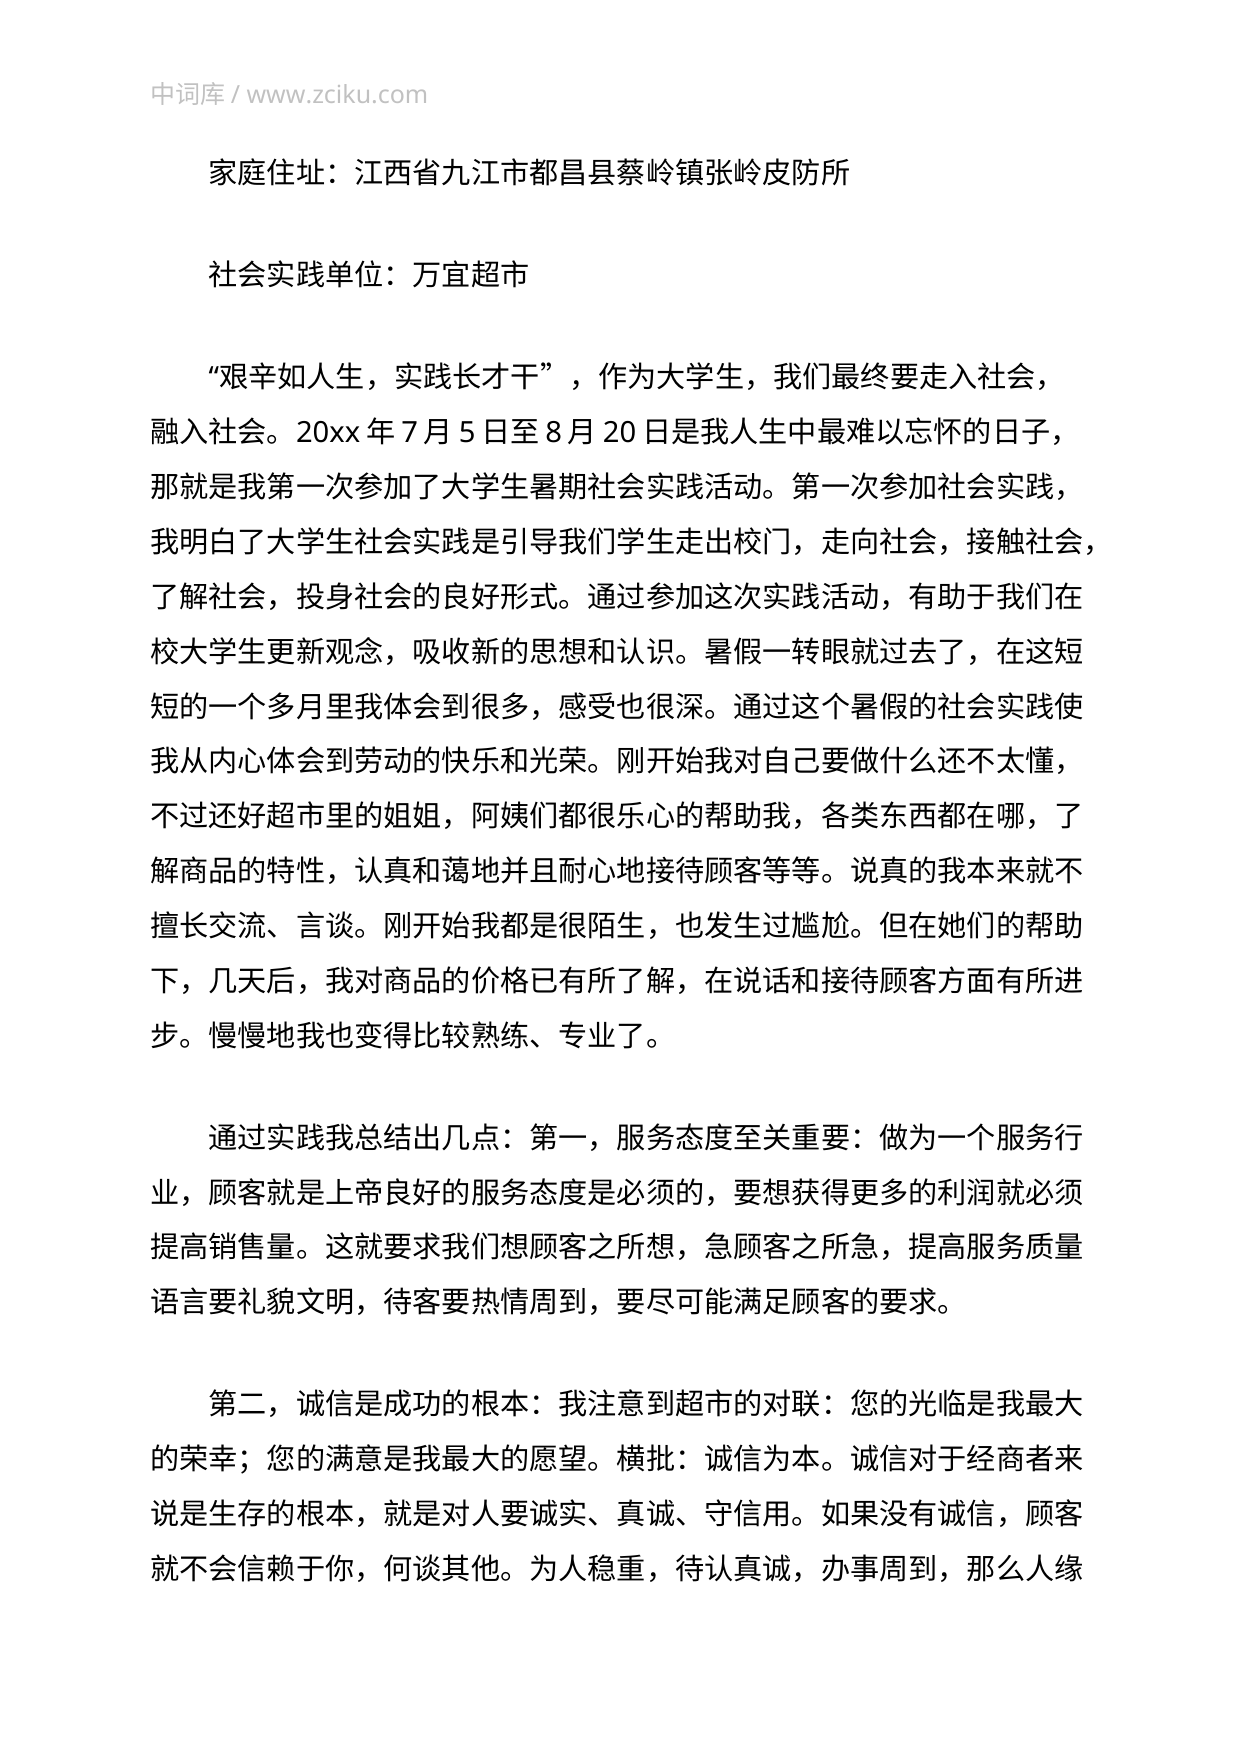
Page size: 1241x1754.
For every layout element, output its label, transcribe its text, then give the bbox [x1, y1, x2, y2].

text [150, 1381, 1090, 1588]
text 家庭住址：江西省九江市都昌县蔡岭镇张岭皮防所 [150, 150, 1090, 192]
text “艰辛如人生，实践长才干”，作为大学生，我们最终要走入社会，融入社会。20xx年7月5日至8月20日是我人生中最难以忘怀的日子，那就是我第一次参加了大学生暑期社会实践活动。第一次参加社会实践，我明白了大学生社会实践是引导我们学生走出校门，走向社会，接触社会，了解社会，投身社会的良好形式。通过参加这次实践活动，有助于我们在校大学生更新观念，吸收新的思想和认识。暑假一转眼就过去了，在这短短的一个多月里我体会到很多，感受也很深。通过这个暑假的社会实践使我从内心体会到劳动的快乐和光荣。刚开始我对自己要做什么还不太懂，不过还好超市里的姐姐，阿姨们都很乐心的帮助我，各类东西都在哪，了解商品的特性，认真和蔼地并且耐心地接待顾客等等。说真的我本来就不擅长交流、言谈。刚开始我都是很陌生，也发生过尴尬。但在她们的帮助下，几天后，我对商品的价格已有所了解，在说话和接待顾客方面有所进步。慢慢地我也变得比较熟练、专业了。 [150, 353, 1090, 1055]
text 社会实践单位：万宜超市 [150, 252, 1090, 294]
text 通过实践我总结出几点：第一，服务态度至关重要：做为一个服务行业，顾客就是上帝良好的服务态度是必须的，要想获得更多的利润就必须提高销售量。这就要求我们想顾客之所想，急顾客之所急，提高服务质量语言要礼貌文明，待客要热情周到，要尽可能满足顾客的要求。 [150, 1114, 1090, 1321]
